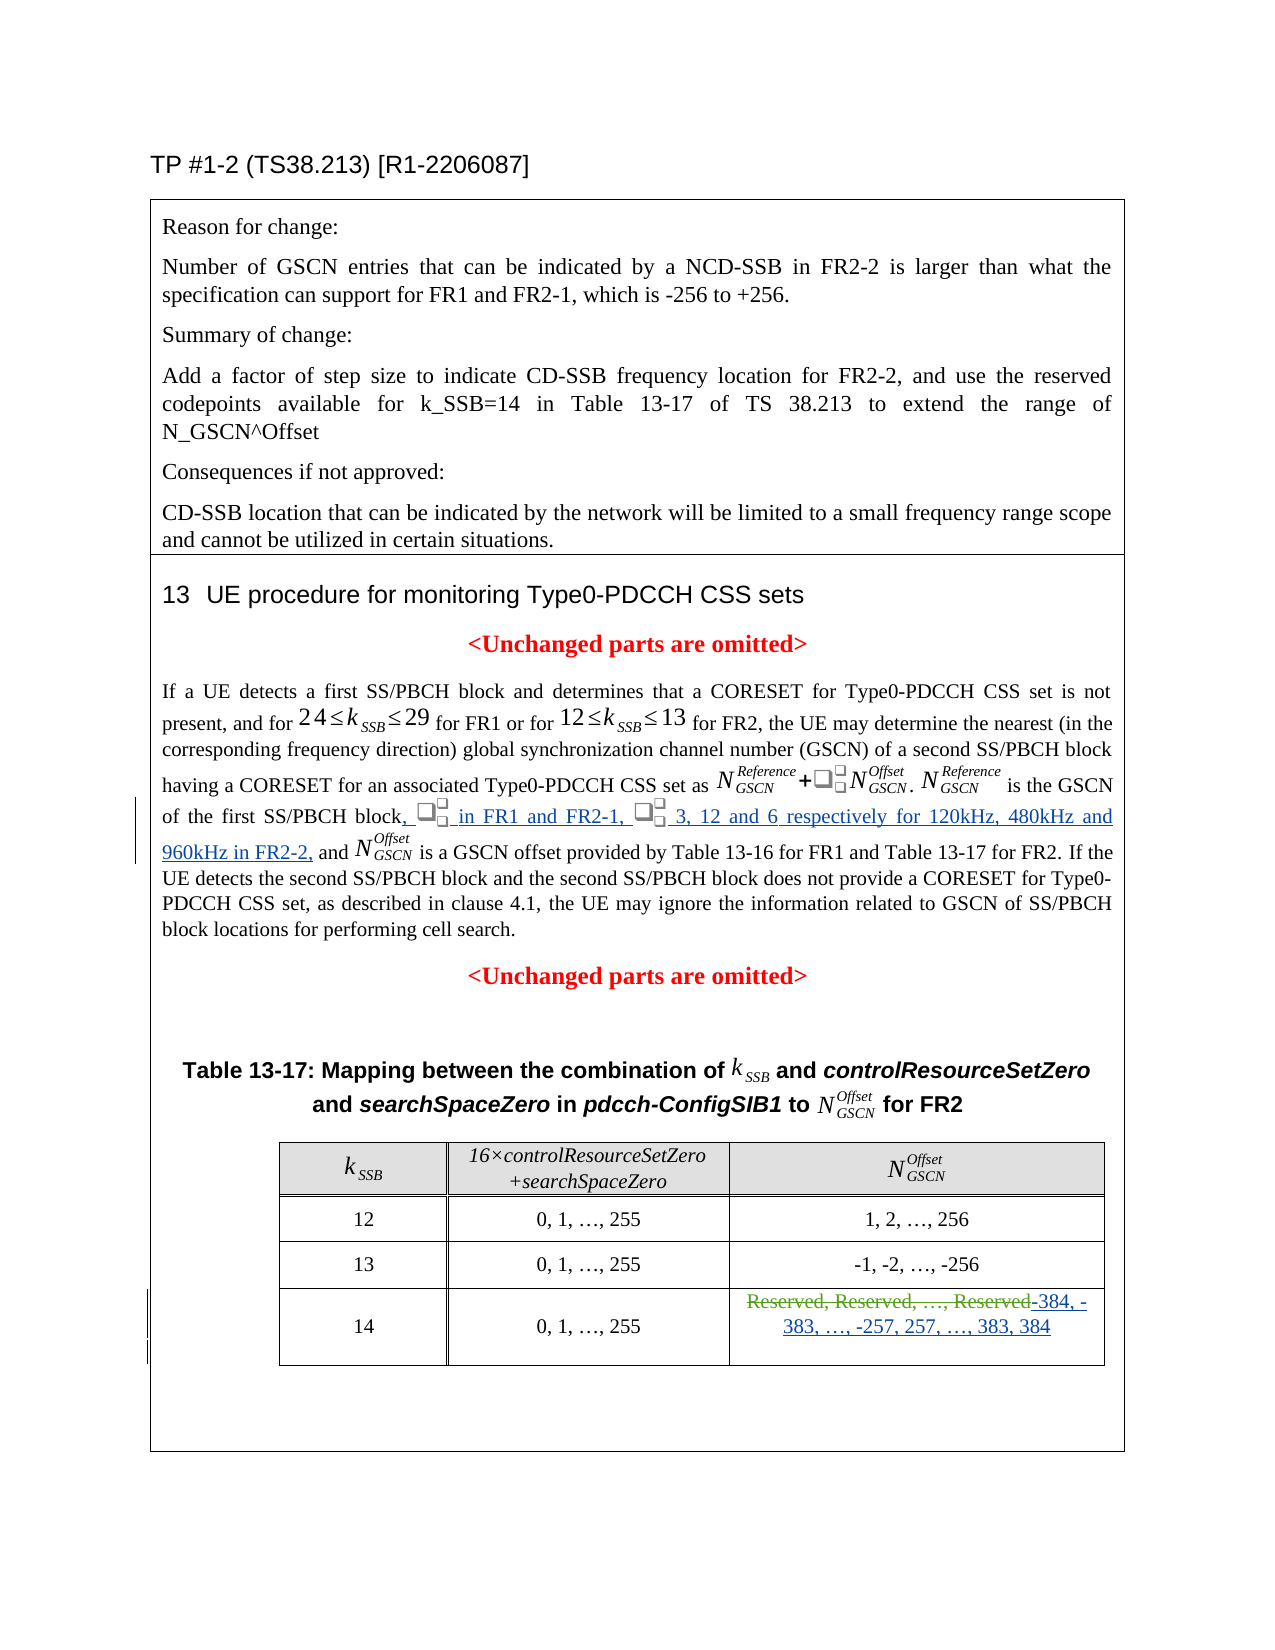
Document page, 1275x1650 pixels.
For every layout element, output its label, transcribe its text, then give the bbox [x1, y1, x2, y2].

table_cell 13 UE procedure for monitoring Type0-PDCCH CSS sets <Unchanged parts are omitted> If a UE detects a first SS/PBCH block and determines that a CORESET for Type0-PDCCH CSS set is not present, and for for FR1 or for for FR2, the UE may determine the nearest (in the corresponding frequency direction) global synchronization channel number (GSCN) of a second SS/PBCH block having a CORESET for an associated Type0-PDCCH CSS set as . is the GSCN of the first SS/PBCH block and is a GSCN offset provided by Table 13-16 for FR1 and Table 13-17 for FR2. If the UE detects the second SS/PBCH block and the second SS/PBCH block does not provide a CORESET for Type0-PDCCH CSS set, as described in clause 4.1, the UE may ignore the information related to GSCN of SS/PBCH block locations for performing cell search. <Unchanged parts are omitted> Table 13-17: Mapping between the combination of and controlResourceSetZero and searchSpaceZero in pdcch-ConfigSIB1 to for FR2 [151, 555, 1124, 1451]
table_header Reason for change: Number of GSCN entries that can be indicated by a NCD-SSB in FR2-2 is larger than what the specification can support for FR1 and FR2-1, which is -256 to +256. Summary of change: Add a factor of step size to indicate CD-SSB frequency location for FR2-2, and use the reserved codepoints available for k_SSB=14 in Table 13-17 of TS 38.213 to extend the range of N_GSCN^Offset Consequences if not approved: CD-SSB location that can be indicated by the network will be limited to a small frequency range scope and cannot be utilized in certain situations. [151, 200, 1124, 554]
subtitle TP #1-2 (TS38.213) [R1-2206087] [150, 150, 1125, 179]
